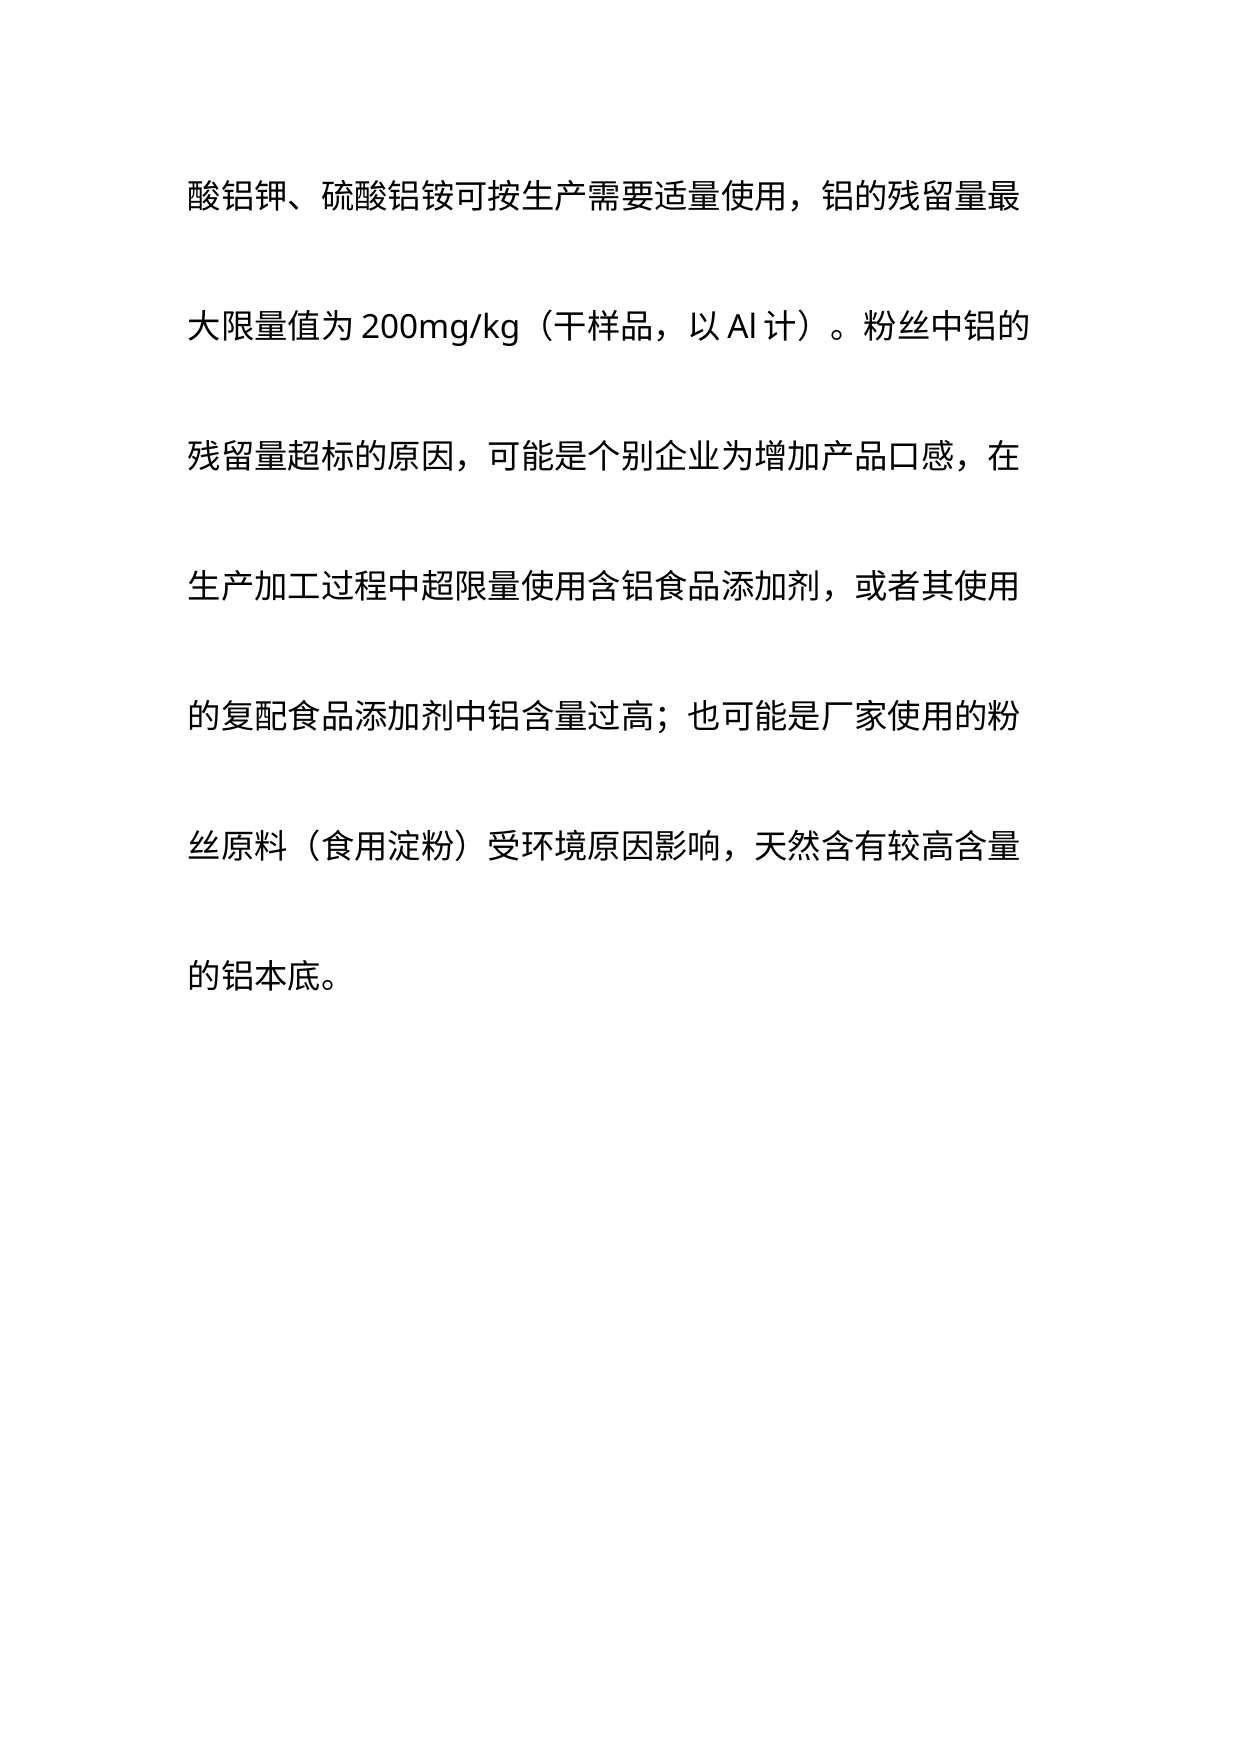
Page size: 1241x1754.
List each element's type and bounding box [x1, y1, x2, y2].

list [187, 162, 1053, 1007]
